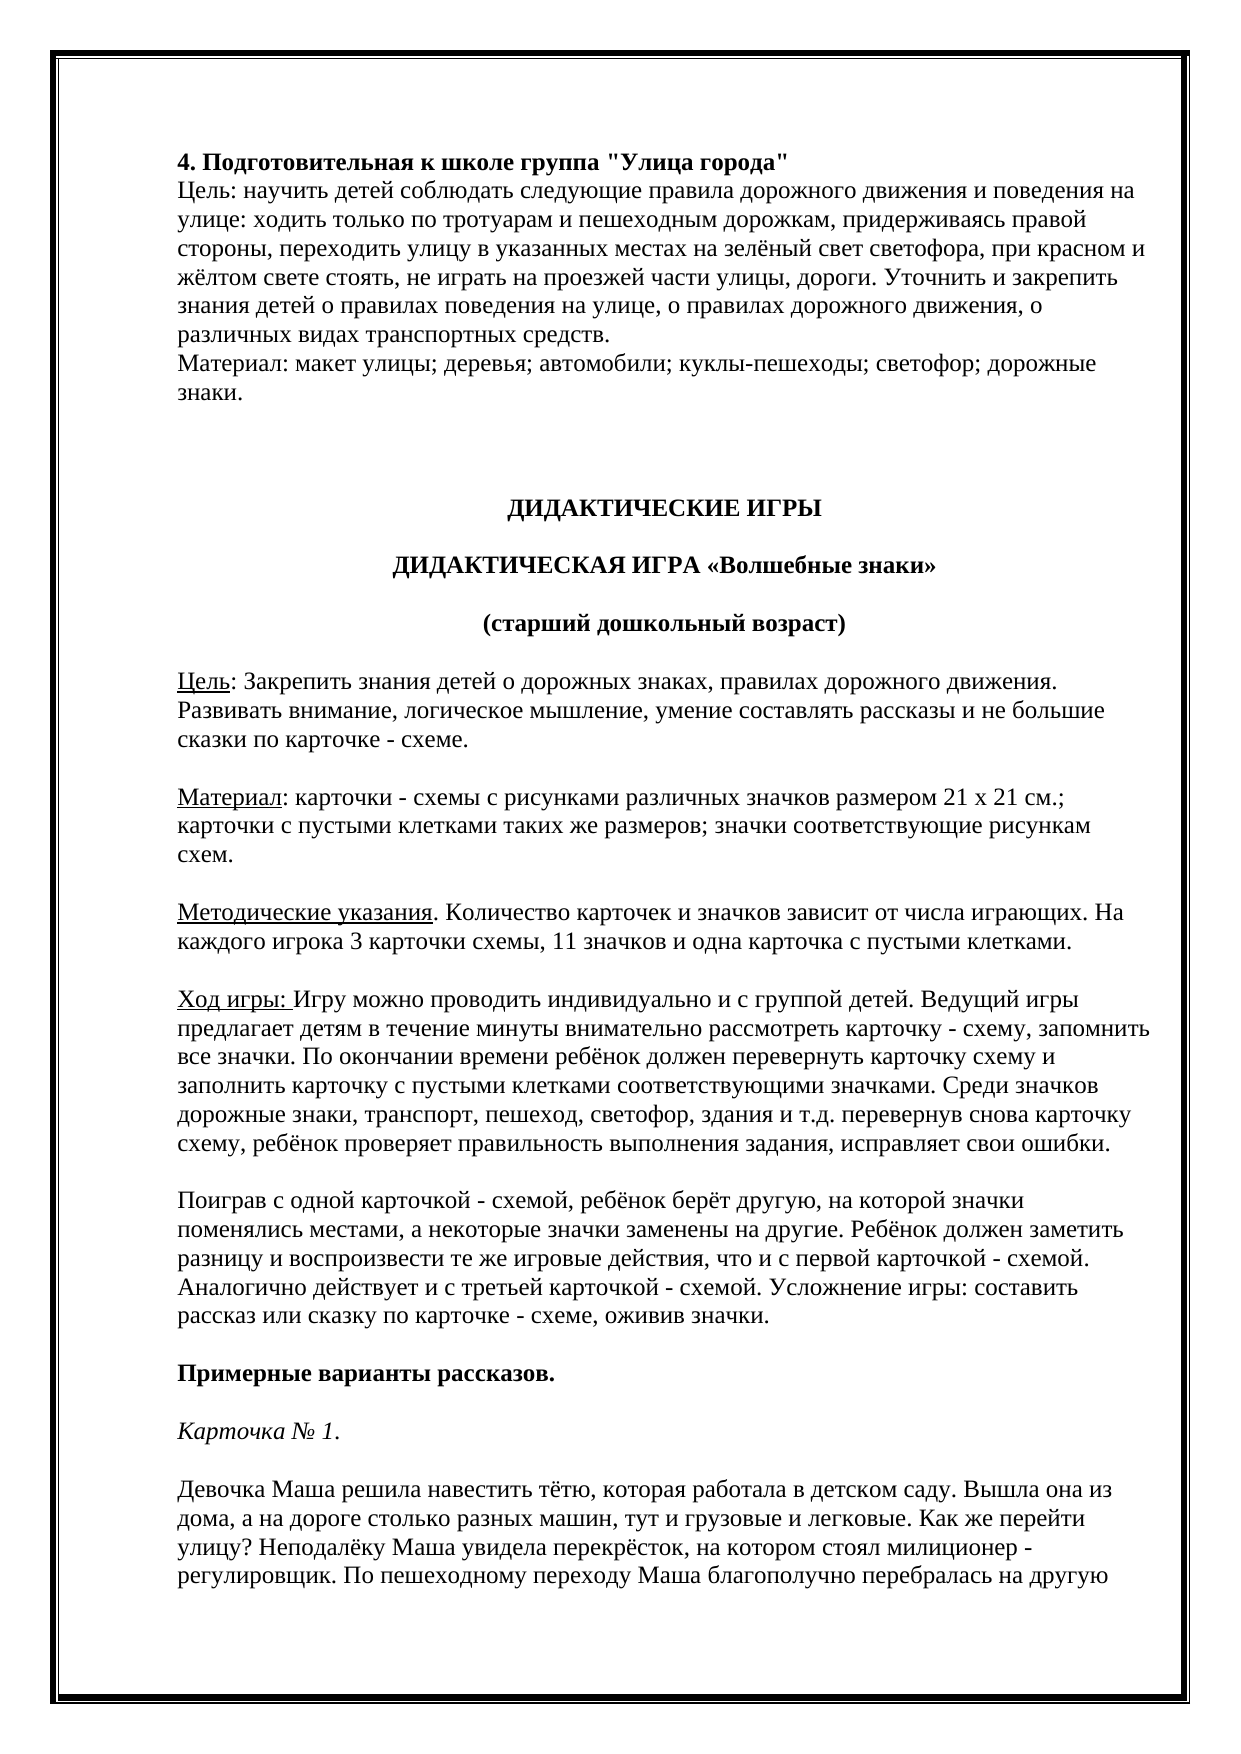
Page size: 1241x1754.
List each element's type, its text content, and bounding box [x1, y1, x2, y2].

text ДИДАКТИЧЕСКАЯ ИГРА «Волшебные знаки» [177, 551, 1152, 579]
text ДИДАКТИЧЕСКИЕ ИГРЫ [177, 493, 1152, 521]
text Карточка № 1. [177, 1416, 1152, 1445]
text Ход игры: Игру можно проводить индивидуально и с группой детей. Ведущий игры предлагает детям в течение минуты внимательно рассмотреть карточку - схему, запомнить все значки. По окончании времени ребёнок должен перевернуть карточку схему и заполнить карточку с пустыми клетками соответствующими значками. Среди значков дорожные знаки, транспорт, пешеход, светофор, здания и т.д. перевернув снова карточку схему, ребёнок проверяет правильность выполнения задания, исправляет свои ошибки. [177, 984, 1152, 1156]
text Поиграв с одной карточкой - схемой, ребёнок берёт другую, на которой значки поменялись местами, а некоторые значки заменены на другие. Ребёнок должен заметить разницу и воспроизвести те же игровые действия, что и с первой карточкой - схемой. Аналогично действует и с третьей карточкой - схемой. Усложнение игры: составить рассказ или сказку по карточке - схеме, оживив значки. [177, 1186, 1152, 1329]
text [177, 1474, 1152, 1589]
text 4. Подготовительная к школе группа "Улица города" Цель: научить детей соблюдать следующие правила дорожного движения и поведения на улице: ходить только по тротуарам и пешеходным дорожкам, придерживаясь правой стороны, переходить улицу в указанных местах на зелёный свет светофора, при красном и жёлтом свете стоять, не играть на проезжей части улицы, дороги. Уточнить и закрепить знания детей о правилах поведения на улице, о правилах дорожного движения, о различных видах транспортных средств. Материал: макет улицы; деревья; автомобили; куклы-пешеходы; светофор; дорожные знаки. [177, 118, 1152, 406]
text Методические указания. Количество карточек и значков зависит от числа играющих. На каждого игрока 3 карточки схемы, 11 значков и одна карточка с пустыми клетками. [177, 897, 1152, 955]
text (старший дошкольный возраст) [177, 608, 1152, 637]
text Цель: Закрепить знания детей о дорожных знаках, правилах дорожного движения. Развивать внимание, логическое мышление, умение составлять рассказы и не большие сказки по карточке - схеме. [177, 666, 1152, 753]
text Материал: карточки - схемы с рисунками различных значков размером 21 х 21 см.; карточки с пустыми клетками таких же размеров; значки соответствующие рисункам схем. [177, 782, 1152, 868]
text Примерные варианты рассказов. [177, 1358, 1152, 1387]
